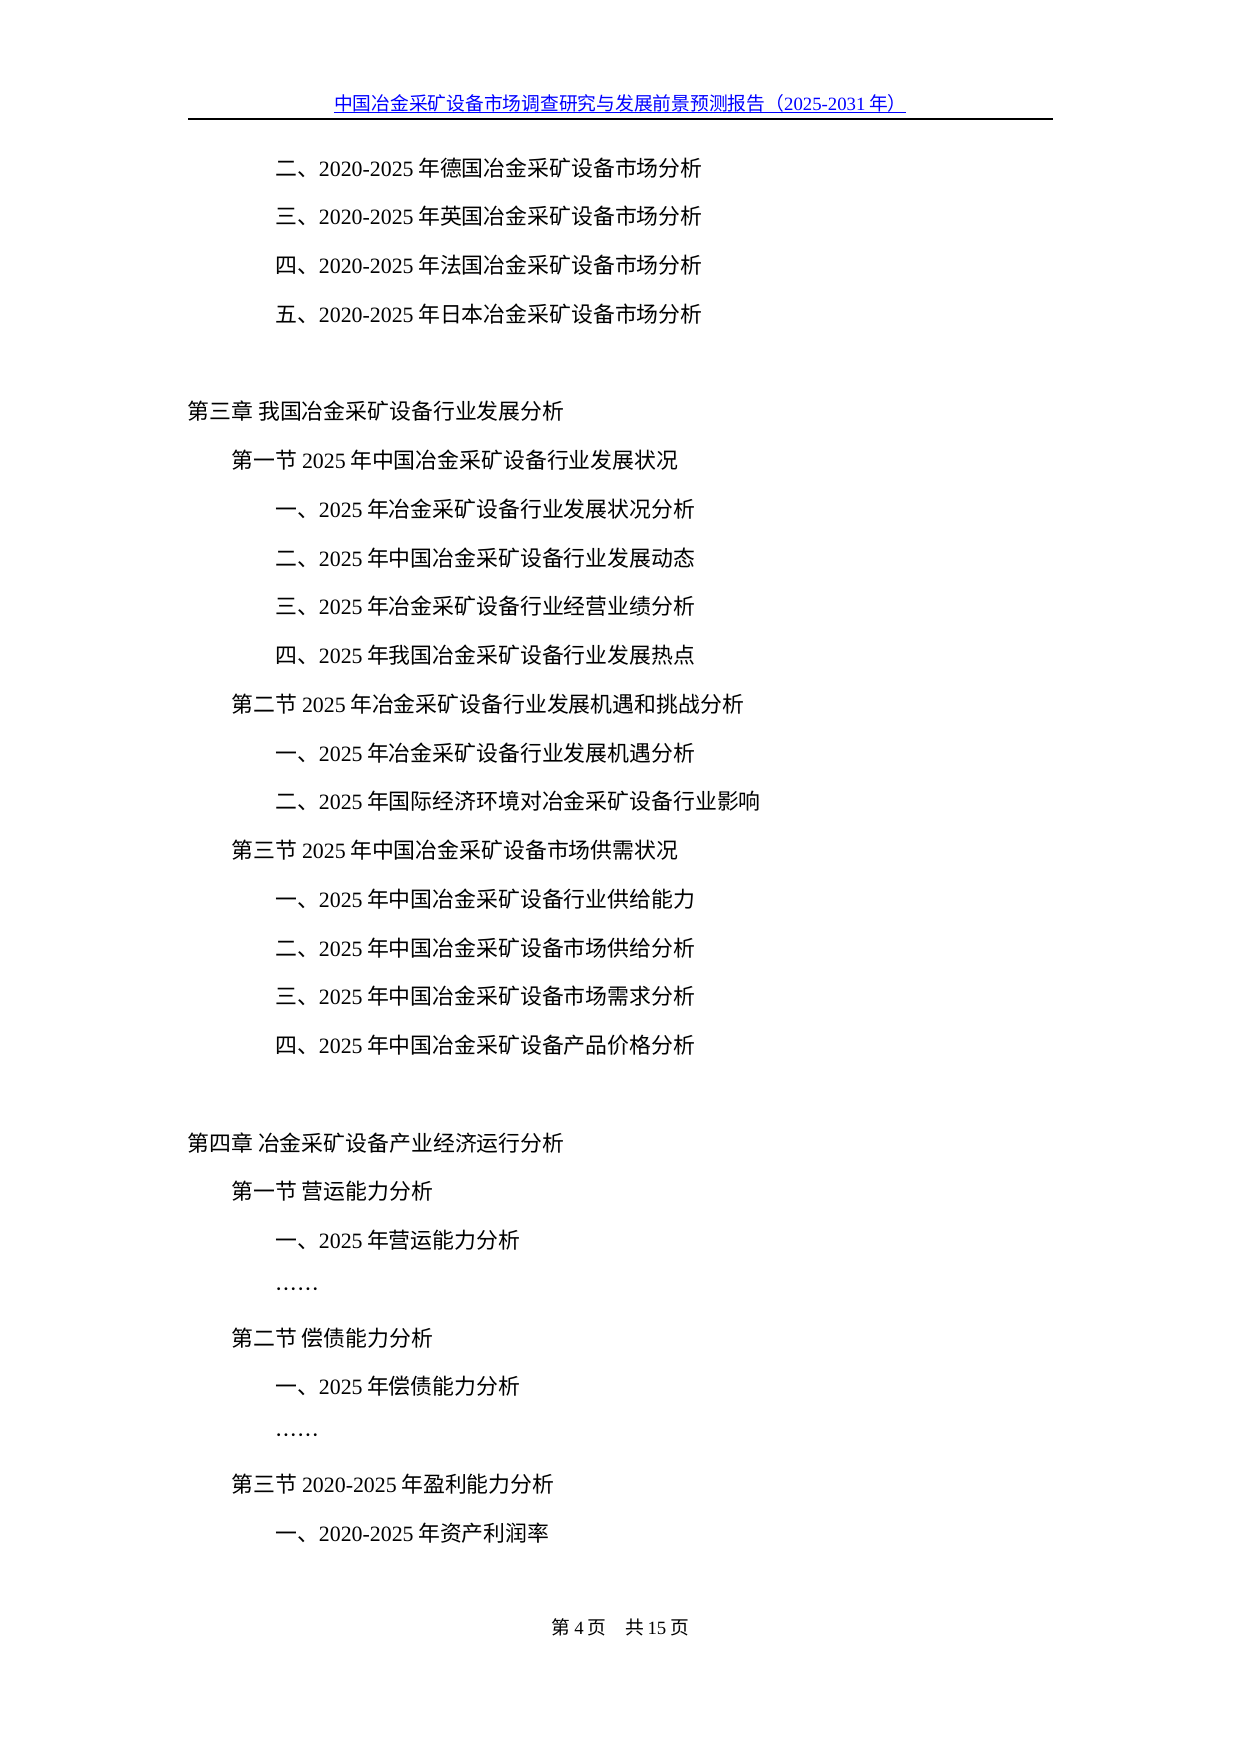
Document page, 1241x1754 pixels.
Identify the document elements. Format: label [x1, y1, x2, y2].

text [187, 150, 1053, 1548]
